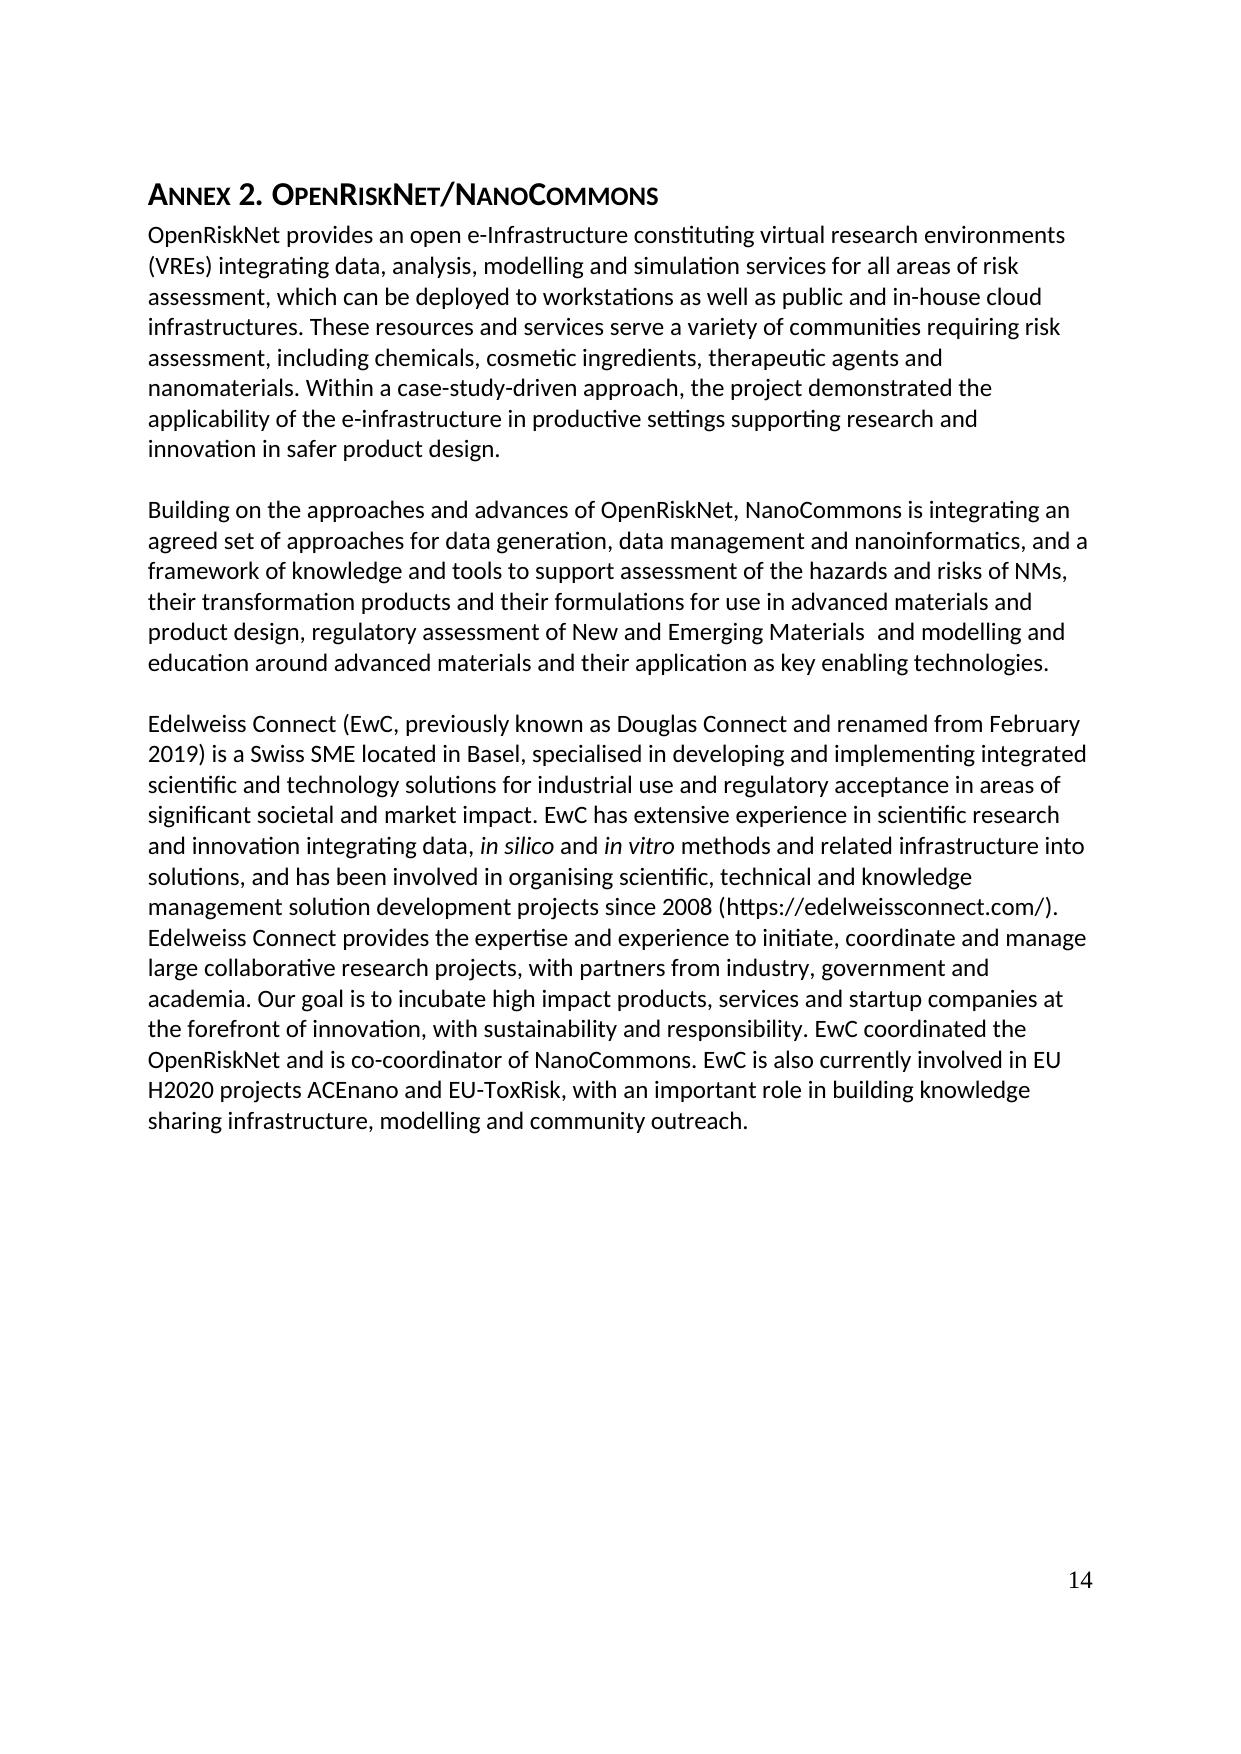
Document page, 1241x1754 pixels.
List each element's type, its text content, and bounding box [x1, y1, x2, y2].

text Annex 2. OpenRiskNet/NanoCommons [148, 173, 1092, 213]
text Building on the approaches and advances of OpenRiskNet, NanoCommons is integrating an agreed set of approaches for data generation, data management and nanoinformatics, and a framework of knowledge and tools to support assessment of the hazards and risks of NMs, their transformation products and their formulations for use in advanced materials and product design, regulatory assessment of New and Emerging Materials and modelling and education around advanced materials and their application as key enabling technologies. [148, 494, 1092, 677]
text OpenRiskNet provides an open e-Infrastructure constituting virtual research environments (VREs) integrating data, analysis, modelling and simulation services for all areas of risk assessment, which can be deployed to workstations as well as public and in-house cloud infrastructures. These resources and services serve a variety of communities requiring risk assessment, including chemicals, cosmetic ingredients, therapeutic agents and nanomaterials. Within a case-study-driven approach, the project demonstrated the applicability of the e-infrastructure in productive settings supporting research and innovation in safer product design. [148, 220, 1092, 464]
text Edelweiss Connect (EwC, previously known as Douglas Connect and renamed from February 2019) is a Swiss SME located in Basel, specialised in developing and implementing integrated scientific and technology solutions for industrial use and regulatory acceptance in areas of significant societal and market impact. EwC has extensive experience in scientific research and innovation integrating data, in silico and in vitro methods and related infrastructure into solutions, and has been involved in organising scientific, technical and knowledge management solution development projects since 2008 (https://edelweissconnect.com/). Edelweiss Connect provides the expertise and experience to initiate, coordinate and manage large collaborative research projects, with partners from industry, government and academia. Our goal is to incubate high impact products, services and startup companies at the forefront of innovation, with sustainability and responsibility. EwC coordinated the OpenRiskNet and is co-coordinator of NanoCommons. EwC is also currently involved in EU H2020 projects ACEnano and EU-ToxRisk, with an important role in building knowledge sharing infrastructure, modelling and community outreach. [148, 708, 1092, 1135]
